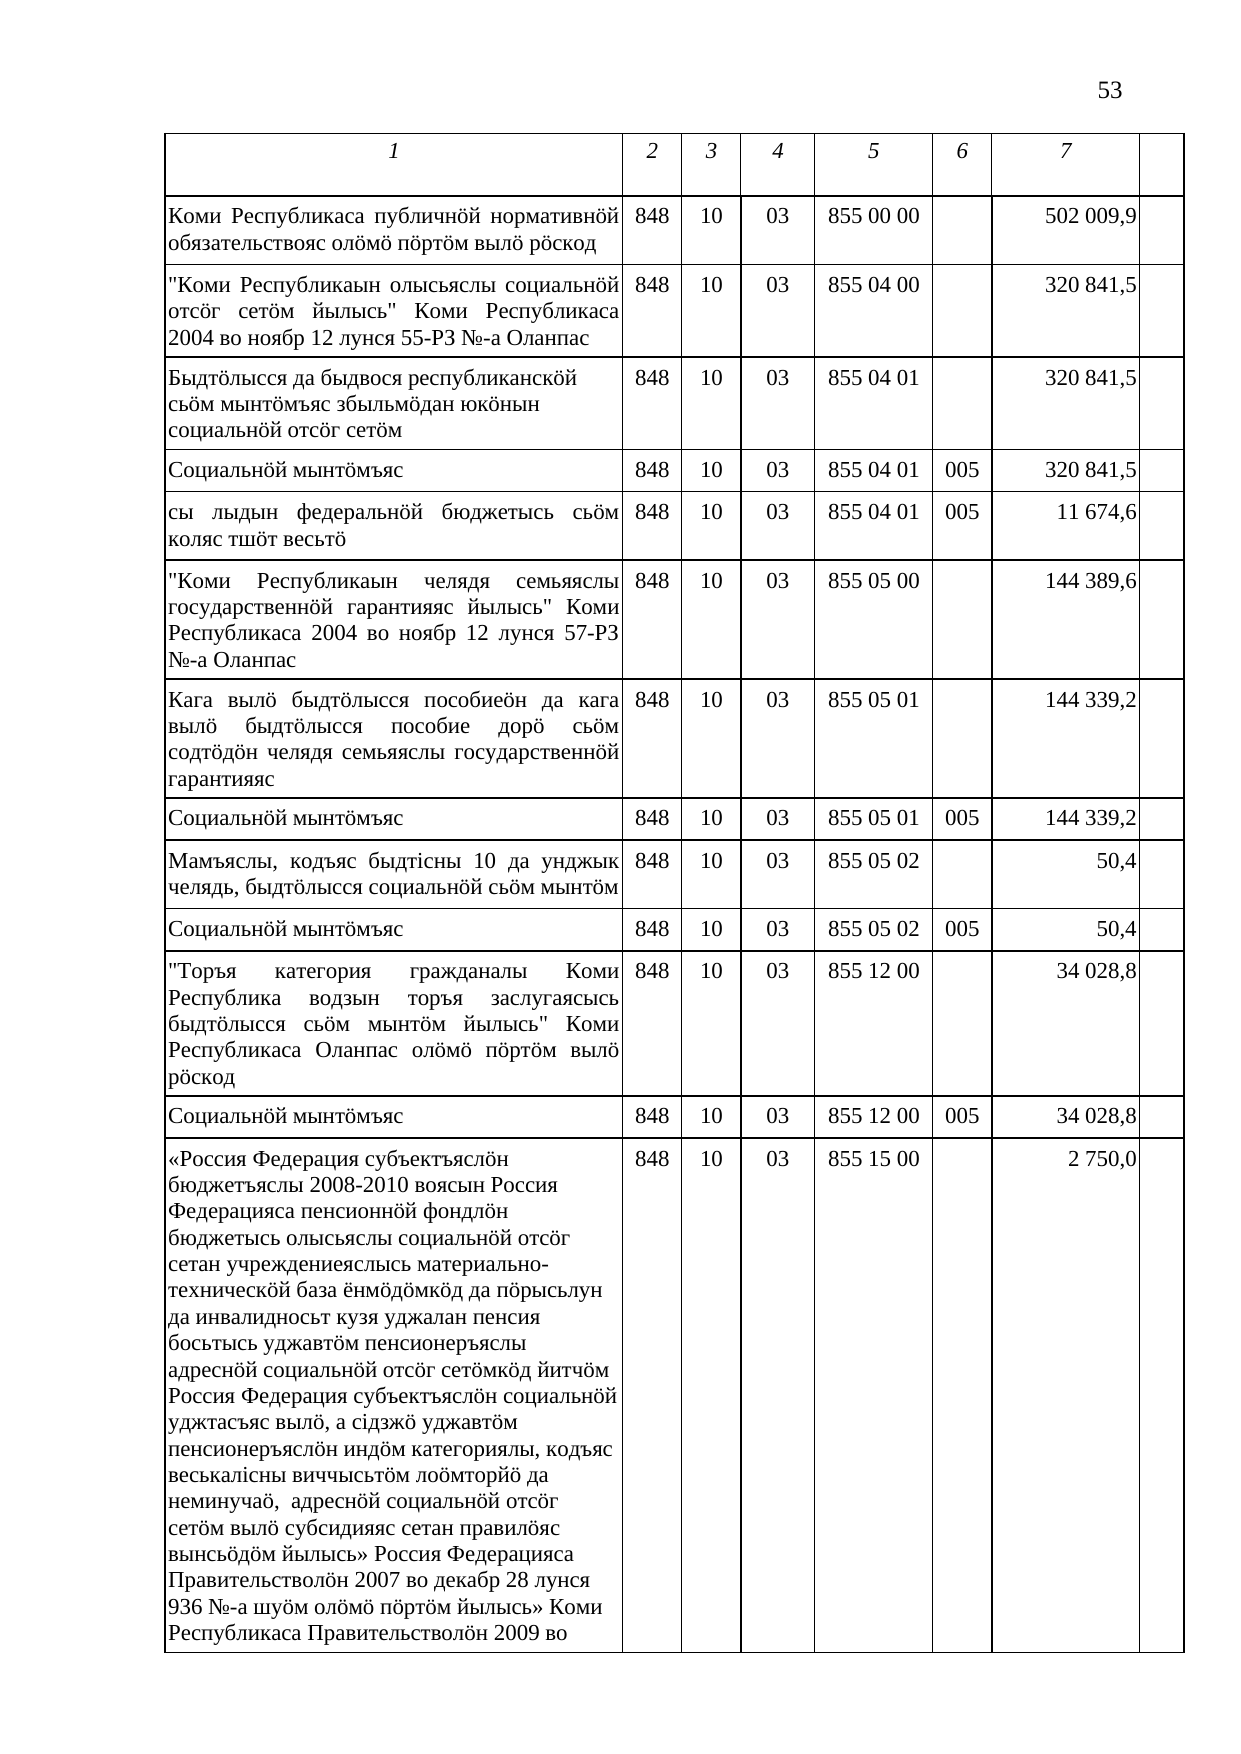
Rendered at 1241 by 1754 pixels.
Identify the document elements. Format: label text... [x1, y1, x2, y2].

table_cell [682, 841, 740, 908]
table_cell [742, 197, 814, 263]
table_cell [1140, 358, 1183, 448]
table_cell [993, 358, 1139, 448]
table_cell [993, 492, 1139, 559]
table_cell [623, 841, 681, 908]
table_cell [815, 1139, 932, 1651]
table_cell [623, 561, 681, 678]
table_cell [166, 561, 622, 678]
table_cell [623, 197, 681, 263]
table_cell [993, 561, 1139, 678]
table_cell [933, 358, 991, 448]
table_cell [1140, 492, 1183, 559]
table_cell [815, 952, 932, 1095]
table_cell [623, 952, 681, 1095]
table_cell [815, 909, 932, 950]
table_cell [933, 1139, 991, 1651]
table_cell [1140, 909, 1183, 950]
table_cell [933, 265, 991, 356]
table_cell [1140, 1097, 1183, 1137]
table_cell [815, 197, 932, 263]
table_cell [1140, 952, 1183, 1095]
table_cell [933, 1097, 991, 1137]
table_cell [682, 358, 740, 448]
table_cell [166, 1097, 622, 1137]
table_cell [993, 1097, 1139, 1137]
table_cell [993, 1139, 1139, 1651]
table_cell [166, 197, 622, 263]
table_header 3 [682, 134, 740, 195]
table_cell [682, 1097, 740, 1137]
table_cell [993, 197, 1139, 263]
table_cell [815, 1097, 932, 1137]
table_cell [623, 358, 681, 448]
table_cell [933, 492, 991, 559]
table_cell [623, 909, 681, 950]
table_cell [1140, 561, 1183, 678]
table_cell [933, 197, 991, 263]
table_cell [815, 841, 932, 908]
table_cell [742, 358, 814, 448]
table_header 6 [933, 134, 991, 195]
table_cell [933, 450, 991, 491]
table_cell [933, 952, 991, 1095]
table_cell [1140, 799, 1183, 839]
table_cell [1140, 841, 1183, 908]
table_header 4 [741, 134, 814, 195]
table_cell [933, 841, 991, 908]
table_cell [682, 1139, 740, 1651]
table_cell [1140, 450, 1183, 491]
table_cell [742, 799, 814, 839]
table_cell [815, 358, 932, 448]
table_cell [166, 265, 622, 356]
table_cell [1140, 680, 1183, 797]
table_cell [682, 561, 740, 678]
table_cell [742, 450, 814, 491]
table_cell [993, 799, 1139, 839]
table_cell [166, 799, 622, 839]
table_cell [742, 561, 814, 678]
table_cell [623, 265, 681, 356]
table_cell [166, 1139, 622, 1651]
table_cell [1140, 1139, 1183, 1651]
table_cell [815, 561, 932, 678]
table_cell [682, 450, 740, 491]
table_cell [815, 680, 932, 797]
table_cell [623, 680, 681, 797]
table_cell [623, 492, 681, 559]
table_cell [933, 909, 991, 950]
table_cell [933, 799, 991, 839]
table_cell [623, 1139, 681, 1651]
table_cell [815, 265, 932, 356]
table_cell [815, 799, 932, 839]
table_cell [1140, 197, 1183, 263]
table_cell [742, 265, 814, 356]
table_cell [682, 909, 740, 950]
table_header 1 [166, 134, 622, 195]
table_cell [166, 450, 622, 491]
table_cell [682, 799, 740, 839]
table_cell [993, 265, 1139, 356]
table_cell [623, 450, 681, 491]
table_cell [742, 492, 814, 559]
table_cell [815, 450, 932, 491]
table_header 7 [992, 134, 1139, 195]
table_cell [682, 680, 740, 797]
table_header [1140, 134, 1183, 195]
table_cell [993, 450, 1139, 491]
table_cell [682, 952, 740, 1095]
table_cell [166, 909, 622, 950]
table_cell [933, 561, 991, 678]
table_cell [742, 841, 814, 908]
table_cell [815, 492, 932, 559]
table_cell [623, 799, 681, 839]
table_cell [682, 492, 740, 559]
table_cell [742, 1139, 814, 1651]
table_header 5 [815, 134, 932, 195]
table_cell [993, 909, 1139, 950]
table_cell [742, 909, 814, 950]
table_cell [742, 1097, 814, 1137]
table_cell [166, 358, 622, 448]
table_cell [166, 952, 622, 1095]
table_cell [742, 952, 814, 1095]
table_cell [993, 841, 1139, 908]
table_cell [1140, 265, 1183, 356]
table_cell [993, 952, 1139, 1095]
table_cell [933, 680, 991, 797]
table_header 2 [623, 134, 681, 195]
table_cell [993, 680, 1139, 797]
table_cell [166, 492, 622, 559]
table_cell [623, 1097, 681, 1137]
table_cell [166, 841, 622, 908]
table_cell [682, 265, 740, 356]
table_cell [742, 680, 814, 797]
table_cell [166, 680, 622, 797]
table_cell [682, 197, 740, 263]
